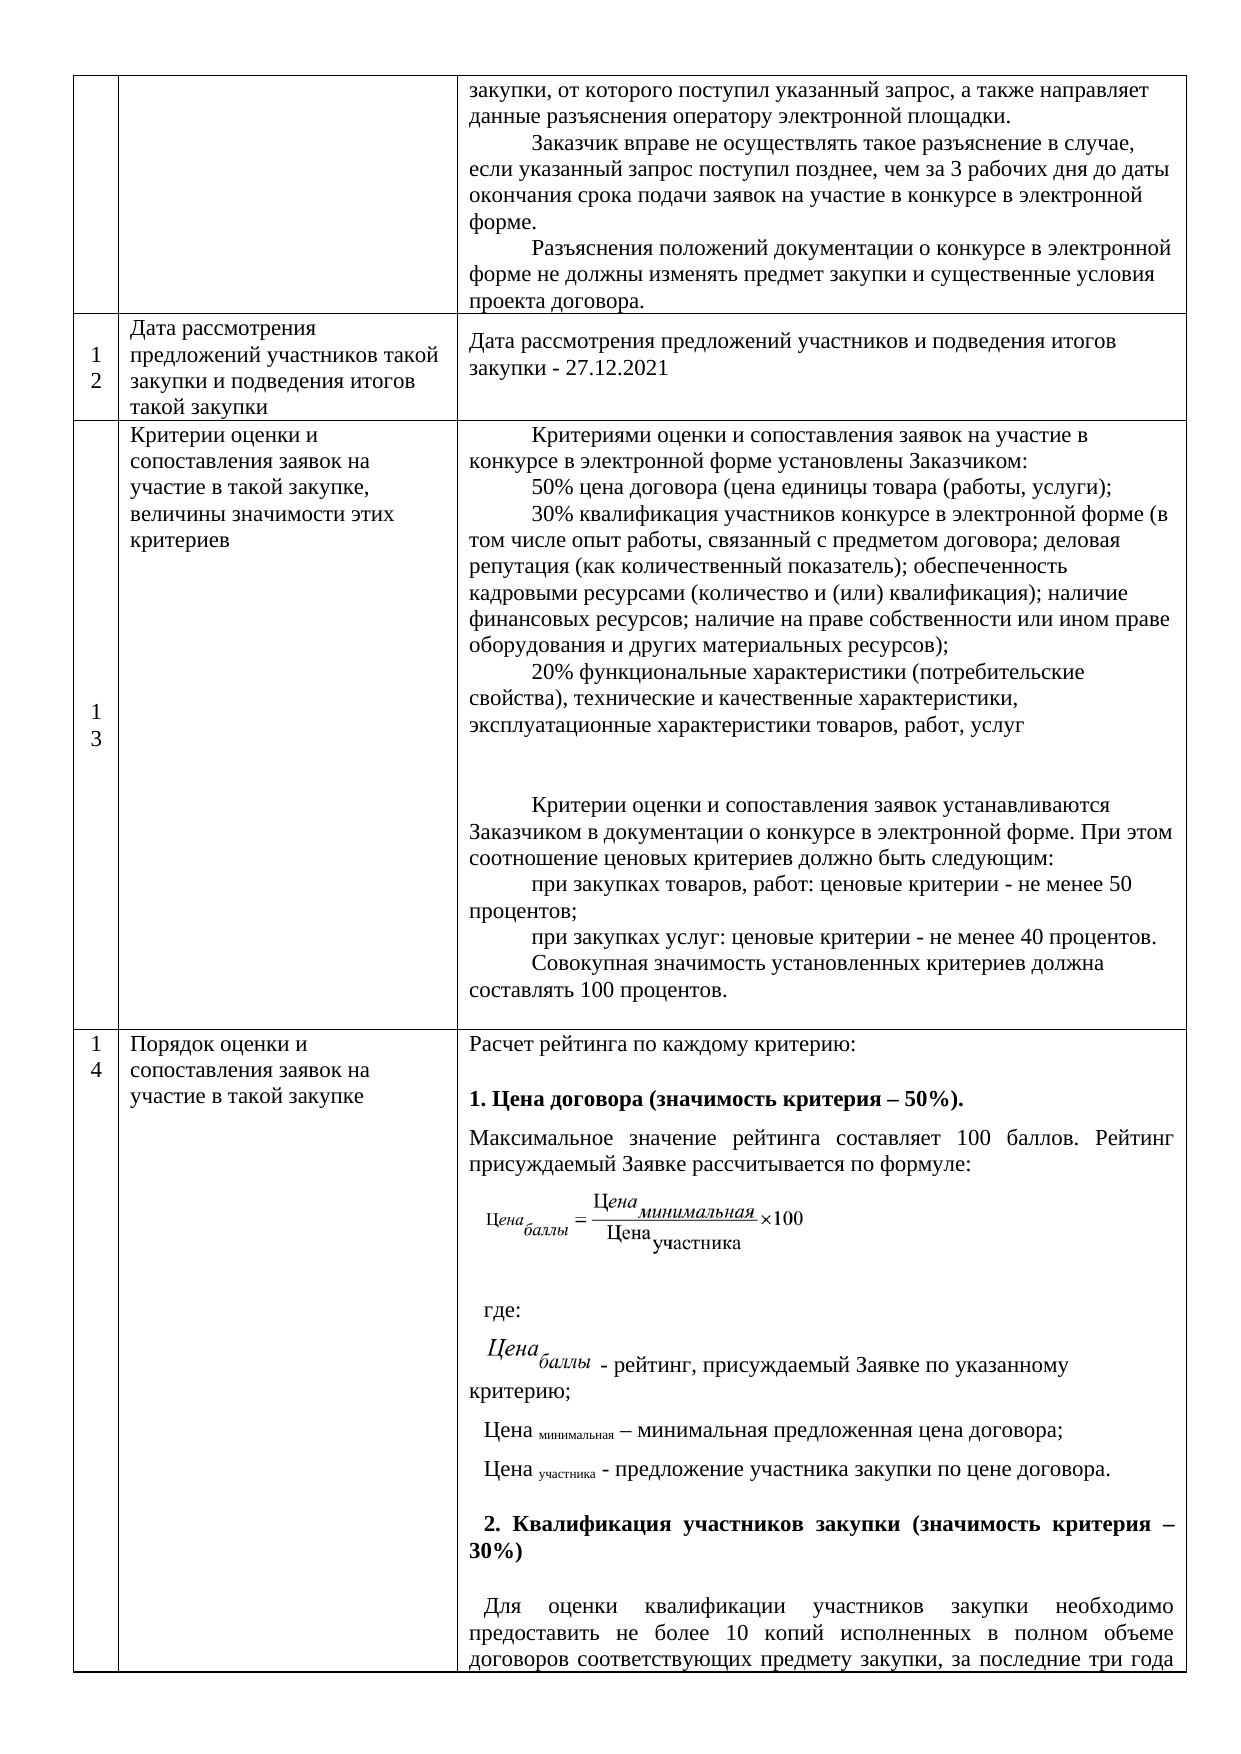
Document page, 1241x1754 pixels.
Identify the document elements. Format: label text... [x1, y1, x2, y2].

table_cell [458, 1030, 1186, 1671]
table_cell 12 [74, 314, 118, 420]
table_cell 13 [74, 421, 118, 1028]
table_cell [458, 76, 1186, 313]
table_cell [119, 76, 457, 313]
table_cell 14 [74, 1030, 118, 1671]
table_cell Дата рассмотрения предложений участников такой закупки и подведения итогов такой закупки [119, 314, 457, 420]
table_cell Критерии оценки и сопоставления заявок на участие в такой закупке, величины значимости этих критериев [119, 421, 457, 1028]
table_cell Критериями оценки и сопоставления заявок на участие в конкурсе в электронной форме установлены Заказчиком: 50% цена договора (цена единицы товара (работы, услуги); 30% квалификация участников конкурсе в электронной форме (в том числе опыт работы, связанный с предметом договора; деловая репутация (как количественный показатель); обеспеченность кадровыми ресурсами (количество и (или) квалификация); наличие финансовых ресурсов; наличие на праве собственности или ином праве оборудования и других материальных ресурсов); 20% функциональные характеристики (потребительские свойства), технические и качественные характеристики, эксплуатационные характеристики товаров, работ, услуг Критерии оценки и сопоставления заявок устанавливаются Заказчиком в документации о конкурсе в электронной форме. При этом соотношение ценовых критериев должно быть следующим: при закупках товаров, работ: ценовые критерии - не менее 50 процентов; при закупках услуг: ценовые критерии - не менее 40 процентов. Совокупная значимость установленных критериев должна составлять 100 процентов. [458, 421, 1186, 1028]
picture [483, 1189, 805, 1284]
table_cell Дата рассмотрения предложений участников и подведения итогов закупки - 27.12.2021 [458, 314, 1186, 420]
picture [483, 1334, 595, 1373]
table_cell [119, 1030, 457, 1671]
table_cell 11 [74, 76, 118, 313]
